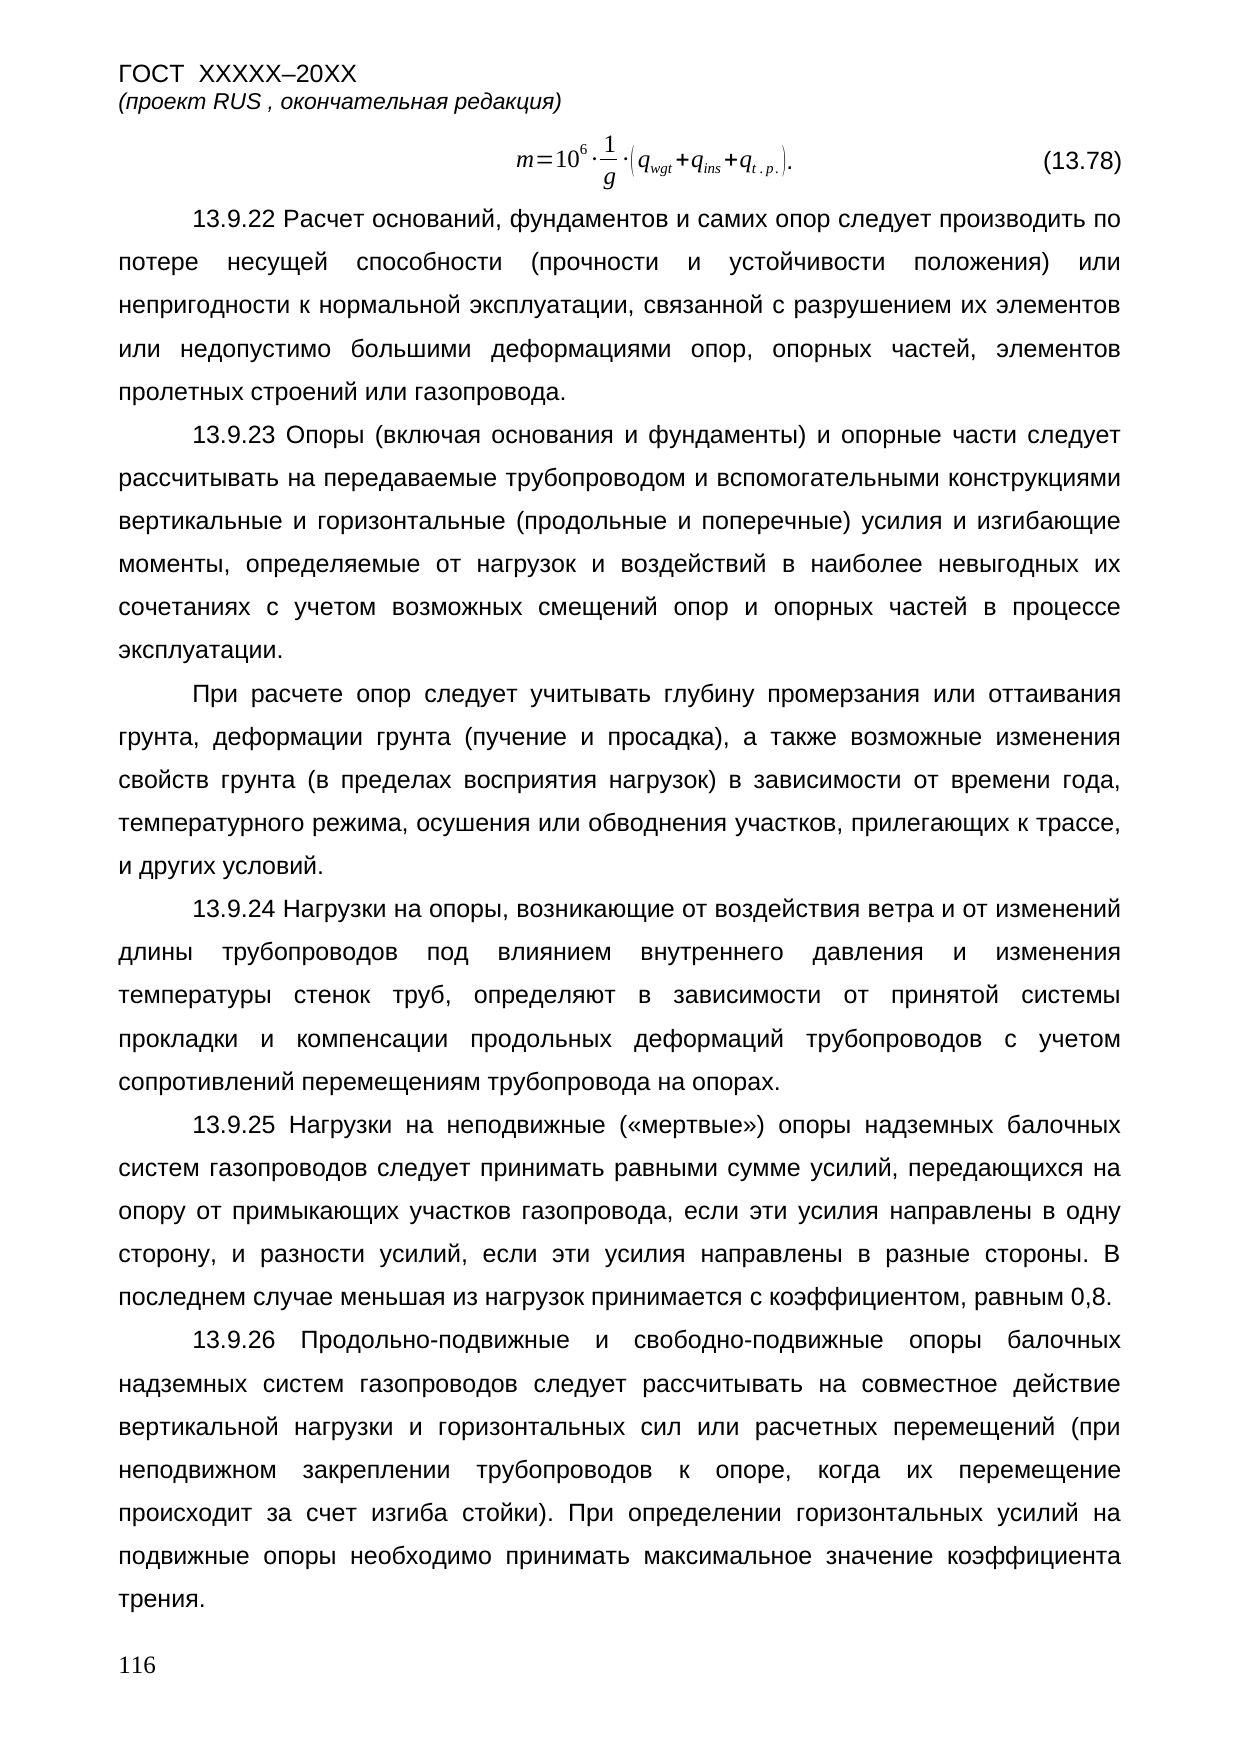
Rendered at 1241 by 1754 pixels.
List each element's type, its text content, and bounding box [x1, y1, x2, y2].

text 13.9.24 Нагрузки на опоры, возникающие от воздействия ветра и от изменений длины трубопроводов под влиянием внутреннего давления и изменения температуры стенок труб, определяют в зависимости от принятой системы прокладки и компенсации продольных деформаций трубопроводов с учетом сопротивлений перемещениям трубопровода на опорах. [118, 894, 1122, 1096]
text 13.9.22 Расчет оснований, фундаментов и самих опор следует производить по потере несущей способности (прочности и устойчивости положения) или непригодности к нормальной эксплуатации, связанной с разрушением их элементов или недопустимо большими деформациями опор, опорных частей, элементов пролетных строений или газопровода. [118, 204, 1122, 406]
text 13.9.25 Нагрузки на неподвижные («мертвые») опоры надземных балочных систем газопроводов следует принимать равными сумме усилий, передающихся на опору от примыкающих участков газопровода, если эти усилия направлены в одну сторону, и разности усилий, если эти усилия направлены в разные стороны. В последнем случае меньшая из нагрузок принимается с коэффициентом, равным 0,8. [118, 1110, 1122, 1311]
text 13.9.26 Продольно-подвижные и свободно-подвижные опоры балочных надземных систем газопроводов следует рассчитывать на совместное действие вертикальной нагрузки и горизонтальных сил или расчетных перемещений (при неподвижном закреплении трубопроводов к опоре, когда их перемещение происходит за счет изгиба стойки). При определении горизонтальных усилий на подвижные опоры необходимо принимать максимальное значение коэффициента трения. [118, 1326, 1122, 1613]
text При расчете опор следует учитывать глубину промерзания или оттаивания грунта, деформации грунта (пучение и просадка), а также возможные изменения свойств грунта (в пределах восприятия нагрузок) в зависимости от времени года, температурного режима, осушения или обводнения участков, прилегающих к трассе, и других условий. [118, 679, 1122, 880]
text 13.9.23 Опоры (включая основания и фундаменты) и опорные части следует рассчитывать на передаваемые трубопроводом и вспомогательными конструкциями вертикальные и горизонтальные (продольные и поперечные) усилия и изгибающие моменты, определяемые от нагрузок и воздействий в наиболее невыгодных их сочетаниях с учетом возможных смещений опор и опорных частей в процессе эксплуатации. [118, 420, 1122, 664]
text . (13.78) [118, 131, 1122, 190]
